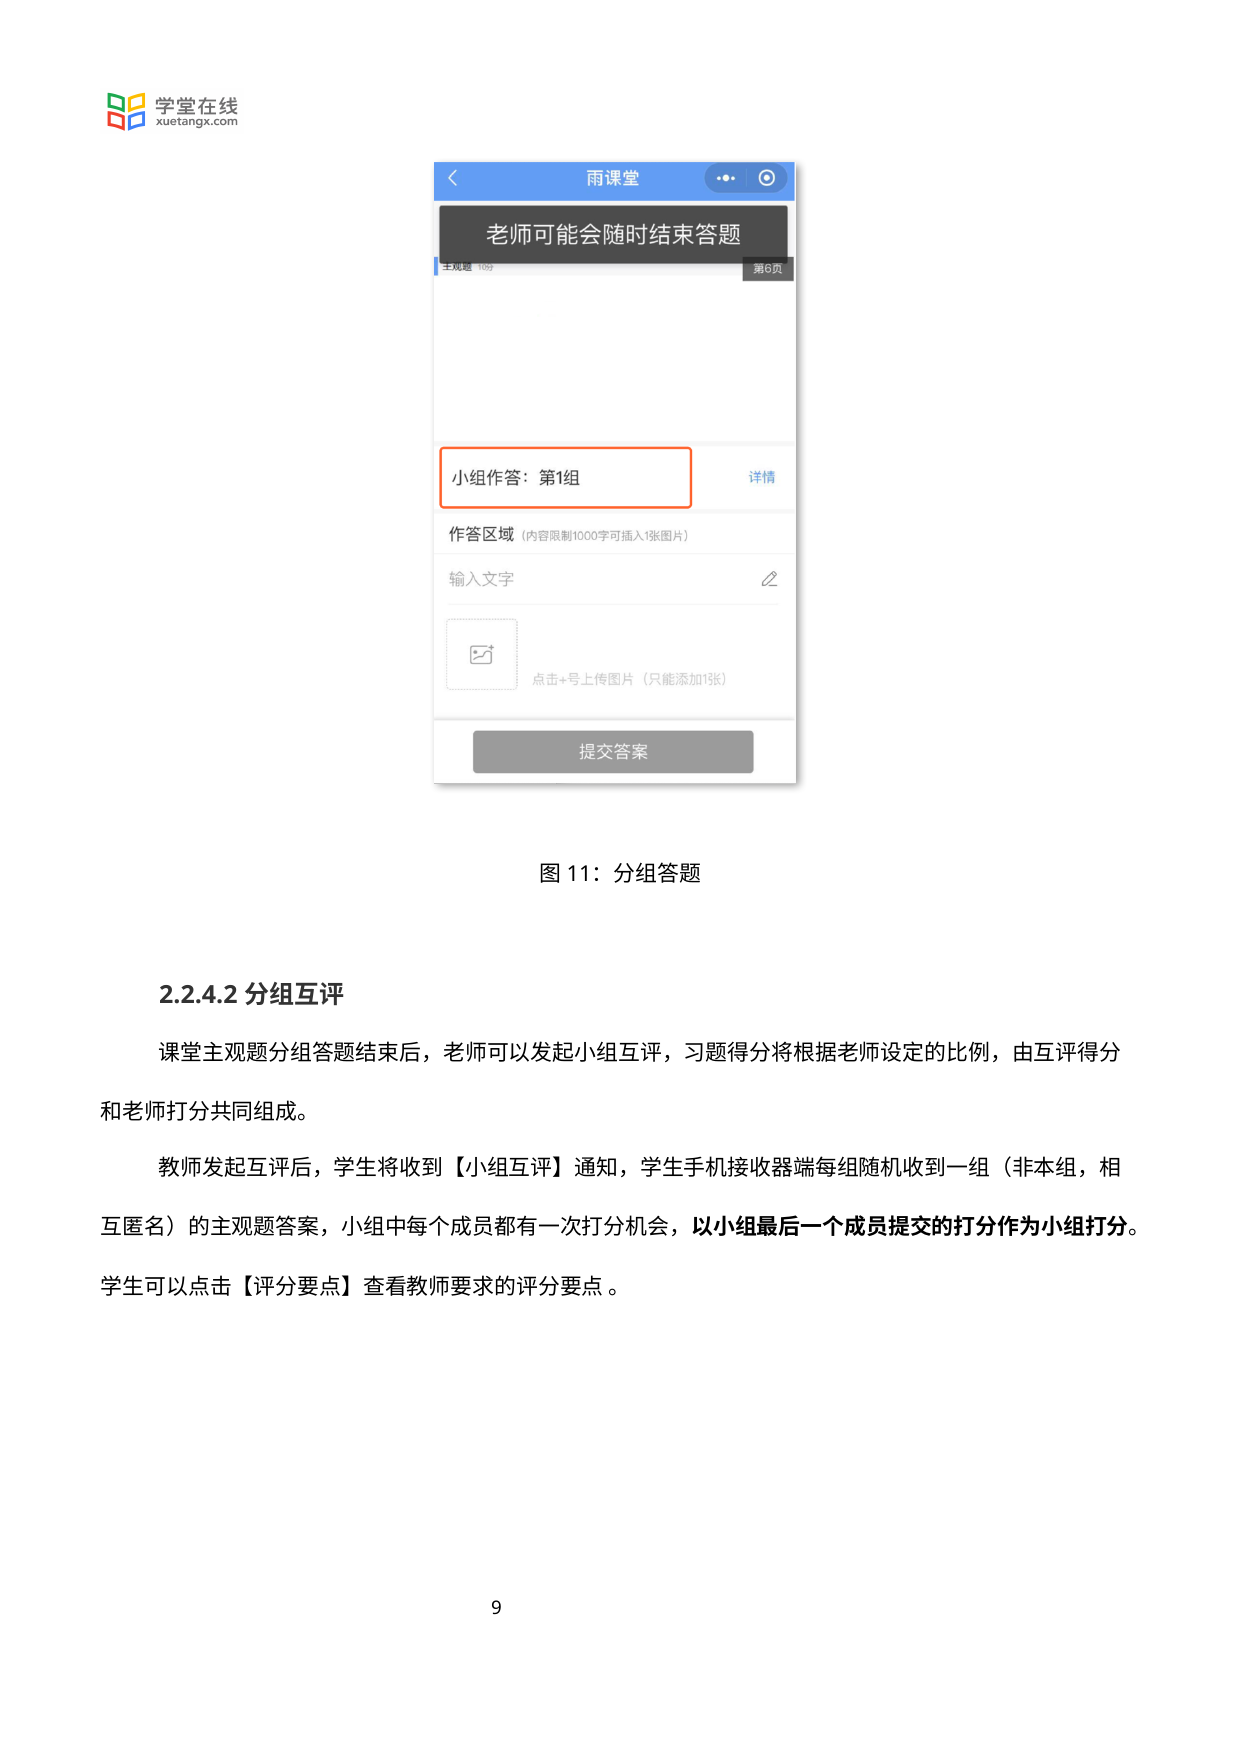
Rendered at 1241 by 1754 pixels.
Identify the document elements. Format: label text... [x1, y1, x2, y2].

picture [434, 162, 796, 784]
picture [100, 88, 245, 134]
subtitle 2.2.4.2 分组互评 [100, 973, 1140, 1013]
text 教师发起互评后，学生将收到【小组互评】通知，学生手机接收器端每组随机收到一组（非本组，相互匿名）的主观题答案，小组中每个成员都有一次打分机会，以小组最后一个成员提交的打分作为小组打分。学生可以点击【评分要点】查看教师要求的评分要点 。 [100, 1146, 1140, 1304]
text 课堂主观题分组答题结束后，老师可以发起小组互评，习题得分将根据老师设定的比例，由互评得分和老师打分共同组成。 [100, 1031, 1140, 1130]
text 图 11：分组答题 [100, 852, 1140, 892]
